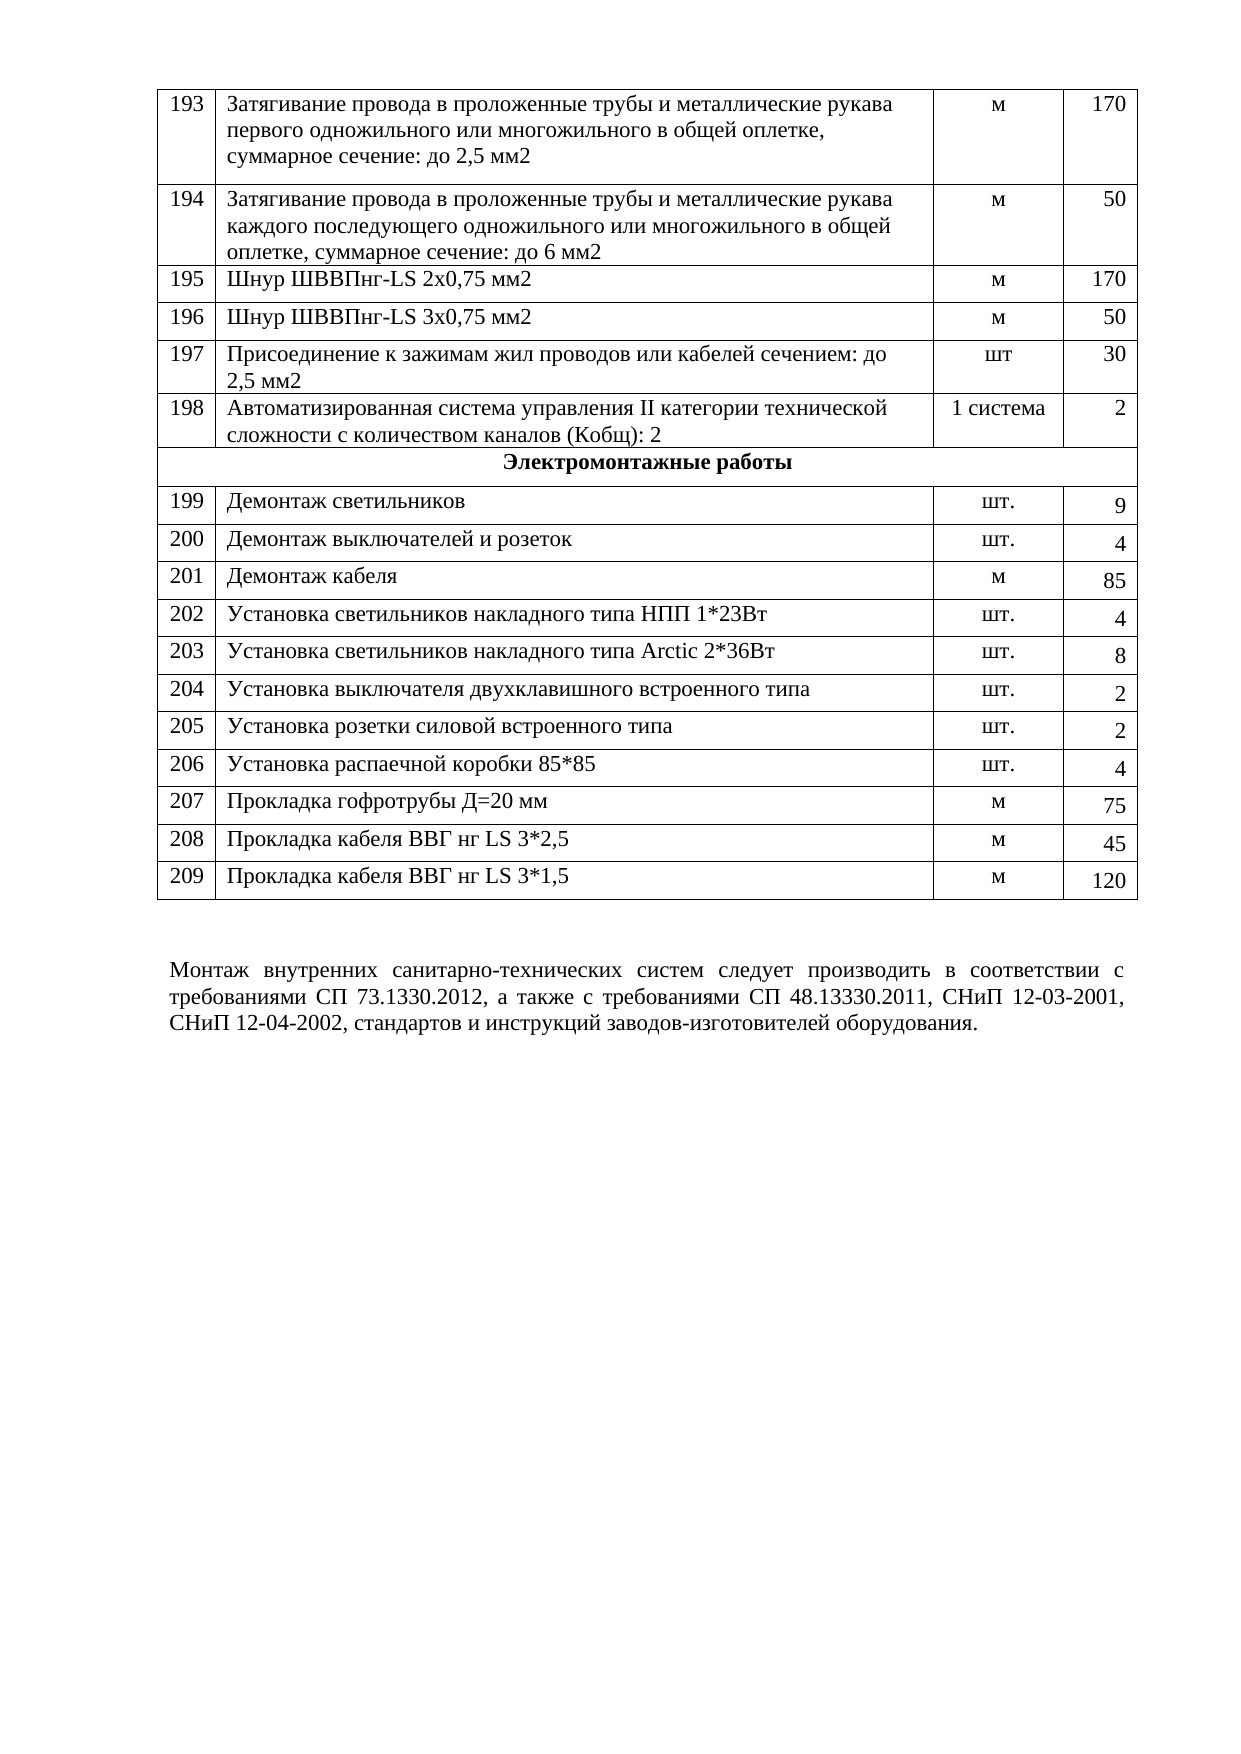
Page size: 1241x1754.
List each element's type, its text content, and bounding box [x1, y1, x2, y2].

table_cell Виды работ: Ремонт приточных вентсистем П10, П96 в корпусе №1 [146, 89, 1142, 1092]
